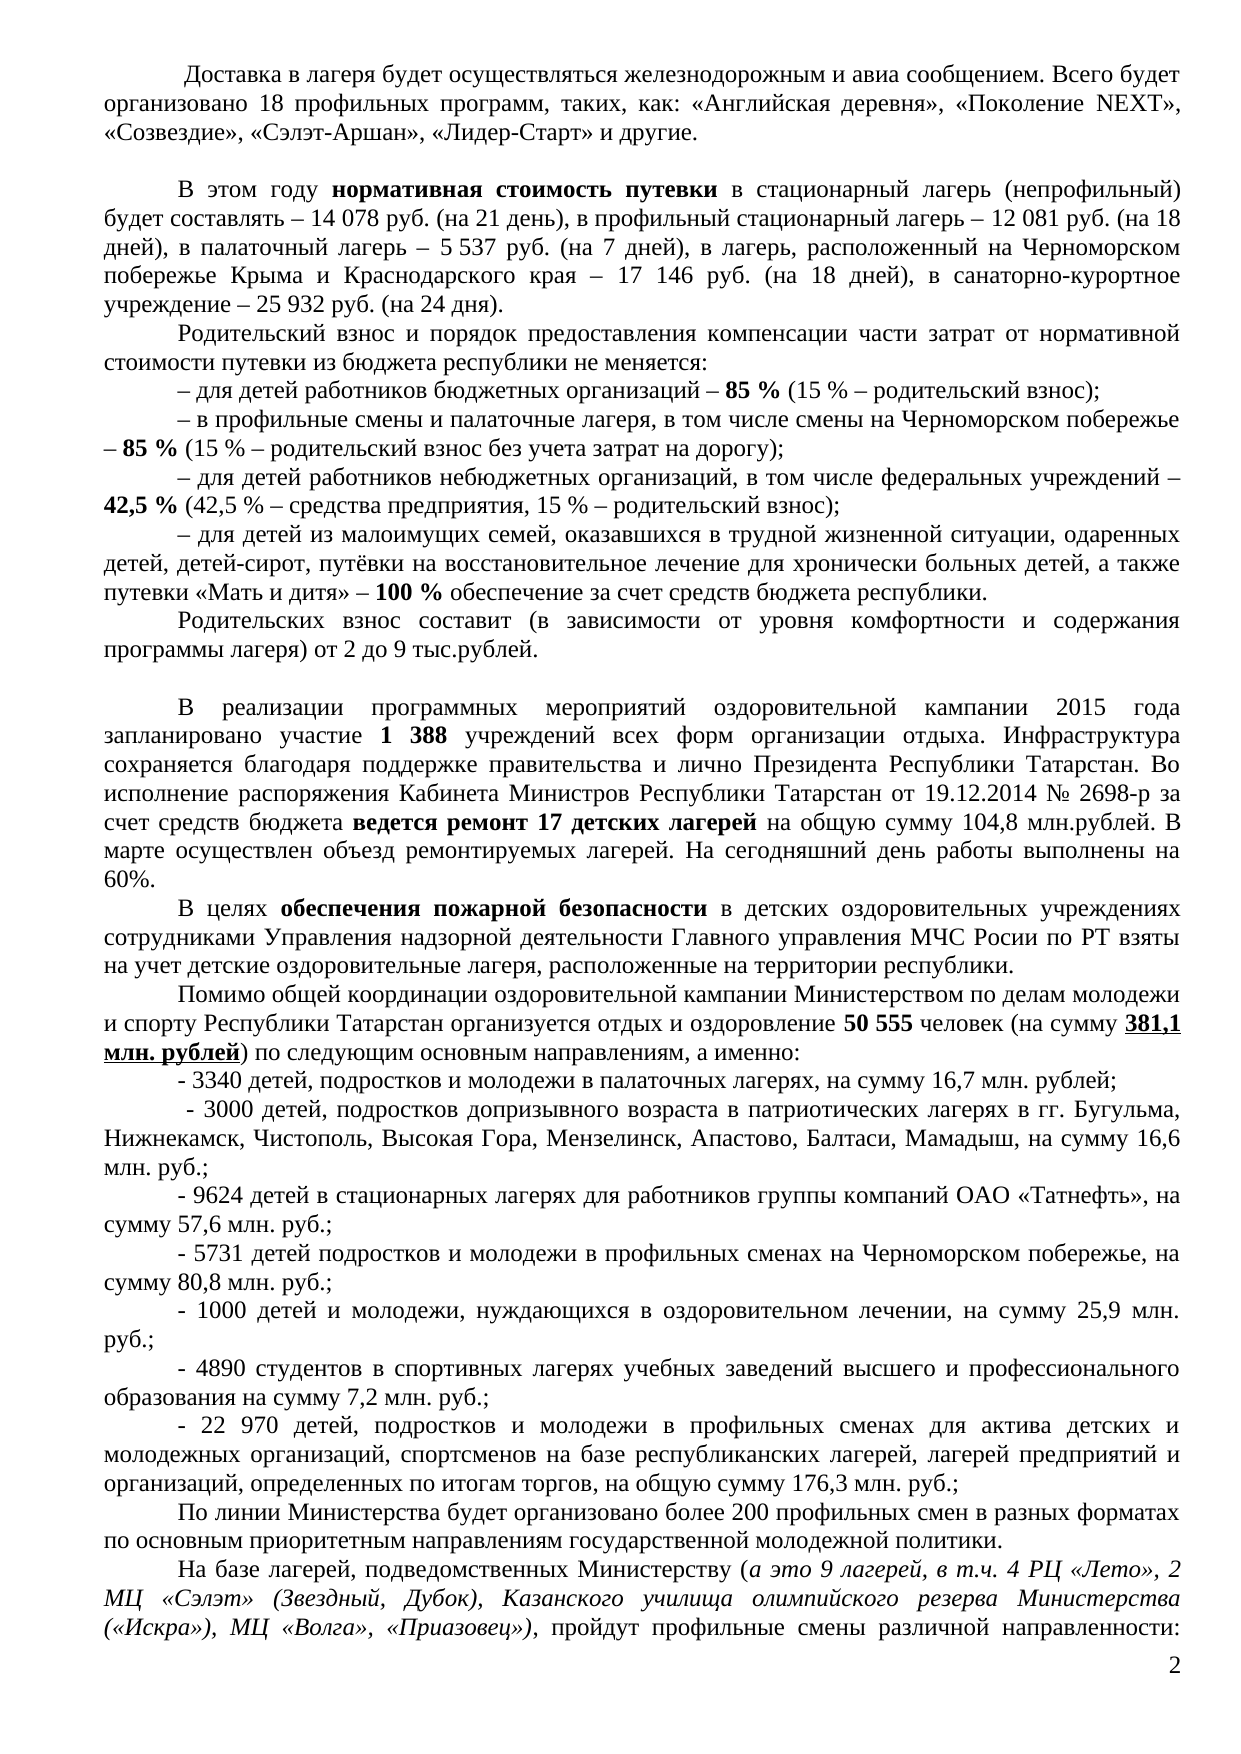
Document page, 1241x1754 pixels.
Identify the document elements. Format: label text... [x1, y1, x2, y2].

text - 22 970 детей, подростков и молодежи в профильных сменах для актива детских и молодежных организаций, спортсменов на базе республиканских лагерей, лагерей предприятий и организаций, определенных по итогам торгов, на общую сумму 176,3 млн. руб.; [103, 1410, 1181, 1497]
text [103, 1554, 1181, 1640]
text Помимо общей координации оздоровительной кампании Министерством по делам молодежи и спорту Республики Татарстан организуется отдых и оздоровление 50 555 человек (на сумму 381,1 млн. рублей) по следующим основным направлениям, а именно: [103, 979, 1181, 1065]
text - 9624 детей в стационарных лагерях для работников группы компаний ОАО «Татнефть», на сумму 57,6 млн. руб.; [103, 1180, 1181, 1238]
text По линии Министерства будет организовано более 200 профильных смен в разных форматах по основным приоритетным направлениям государственной молодежной политики. [103, 1497, 1181, 1554]
text - 1000 детей и молодежи, нуждающихся в оздоровительном лечении, на сумму 25,9 млн. руб.; [103, 1295, 1181, 1353]
text – для детей из малоимущих семей, оказавшихся в трудной жизненной ситуации, одаренных детей, детей-сирот, путёвки на восстановительное лечение для хронически больных детей, а также путевки «Мать и дитя» – 100 % обеспечение за счет средств бюджета республики. [103, 519, 1181, 605]
text Доставка в лагеря будет осуществляться железнодорожным и авиа сообщением. Всего будет организовано 18 профильных программ, таких, как: «Английская деревня», «Поколение NEXT», «Созвездие», «Сэлэт-Аршан», «Лидер-Старт» и другие. [103, 59, 1181, 145]
text В реализации программных мероприятий оздоровительной кампании 2015 года запланировано участие 1 388 учреждений всех форм организации отдыха. Инфраструктура сохраняется благодаря поддержке правительства и лично Президента Республики Татарстан. Во исполнение распоряжения Кабинета Министров Республики Татарстан от 19.12.2014 № 2698-р за счет средств бюджета ведется ремонт 17 детских лагерей на общую сумму 104,8 млн.рублей. В марте осуществлен объезд ремонтируемых лагерей. На сегодняшний день работы выполнены на 60%. [103, 692, 1181, 893]
text - 4890 студентов в спортивных лагерях учебных заведений высшего и профессионального образования на сумму 7,2 млн. руб.; [103, 1353, 1181, 1410]
text В этом году нормативная стоимость путевки в стационарный лагерь (непрофильный) будет составлять – 14 078 руб. (на 21 день), в профильный стационарный лагерь – 12 081 руб. (на 18 дней), в палаточный лагерь – 5 537 руб. (на 7 дней), в лагерь, расположенный на Черноморском побережье Крыма и Краснодарского края – 17 146 руб. (на 18 дней), в санаторно-курортное учреждение – 25 932 руб. (на 24 дня). [103, 174, 1181, 318]
text – в профильные смены и палаточные лагеря, в том числе смены на Черноморском побережье – 85 % (15 % – родительский взнос без учета затрат на дорогу); [103, 404, 1181, 462]
text Родительских взнос составит (в зависимости от уровня комфортности и содержания программы лагеря) от 2 до 9 тыс.рублей. [103, 605, 1181, 663]
text - 3340 детей, подростков и молодежи в палаточных лагерях, на сумму 16,7 млн. рублей; [103, 1065, 1181, 1094]
text В целях обеспечения пожарной безопасности в детских оздоровительных учреждениях сотрудниками Управления надзорной деятельности Главного управления МЧС Росии по РТ взяты на учет детские оздоровительные лагеря, расположенные на территории республики. [103, 893, 1181, 979]
text - 3000 детей, подростков допризывного возраста в патриотических лагерях в гг. Бугульма, Нижнекамск, Чистополь, Высокая Гора, Мензелинск, Апастово, Балтаси, Мамадыш, на сумму 16,6 млн. руб.; [103, 1094, 1181, 1180]
text – для детей работников бюджетных организаций – 85 % (15 % – родительский взнос); [103, 375, 1181, 404]
text – для детей работников небюджетных организаций, в том числе федеральных учреждений – 42,5 % (42,5 % – средства предприятия, 15 % – родительский взнос); [103, 462, 1181, 519]
text - 5731 детей подростков и молодежи в профильных сменах на Черноморском побережье, на сумму 80,8 млн. руб.; [103, 1238, 1181, 1295]
text Родительский взнос и порядок предоставления компенсации части затрат от нормативной стоимости путевки из бюджета республики не меняется: [103, 318, 1181, 375]
